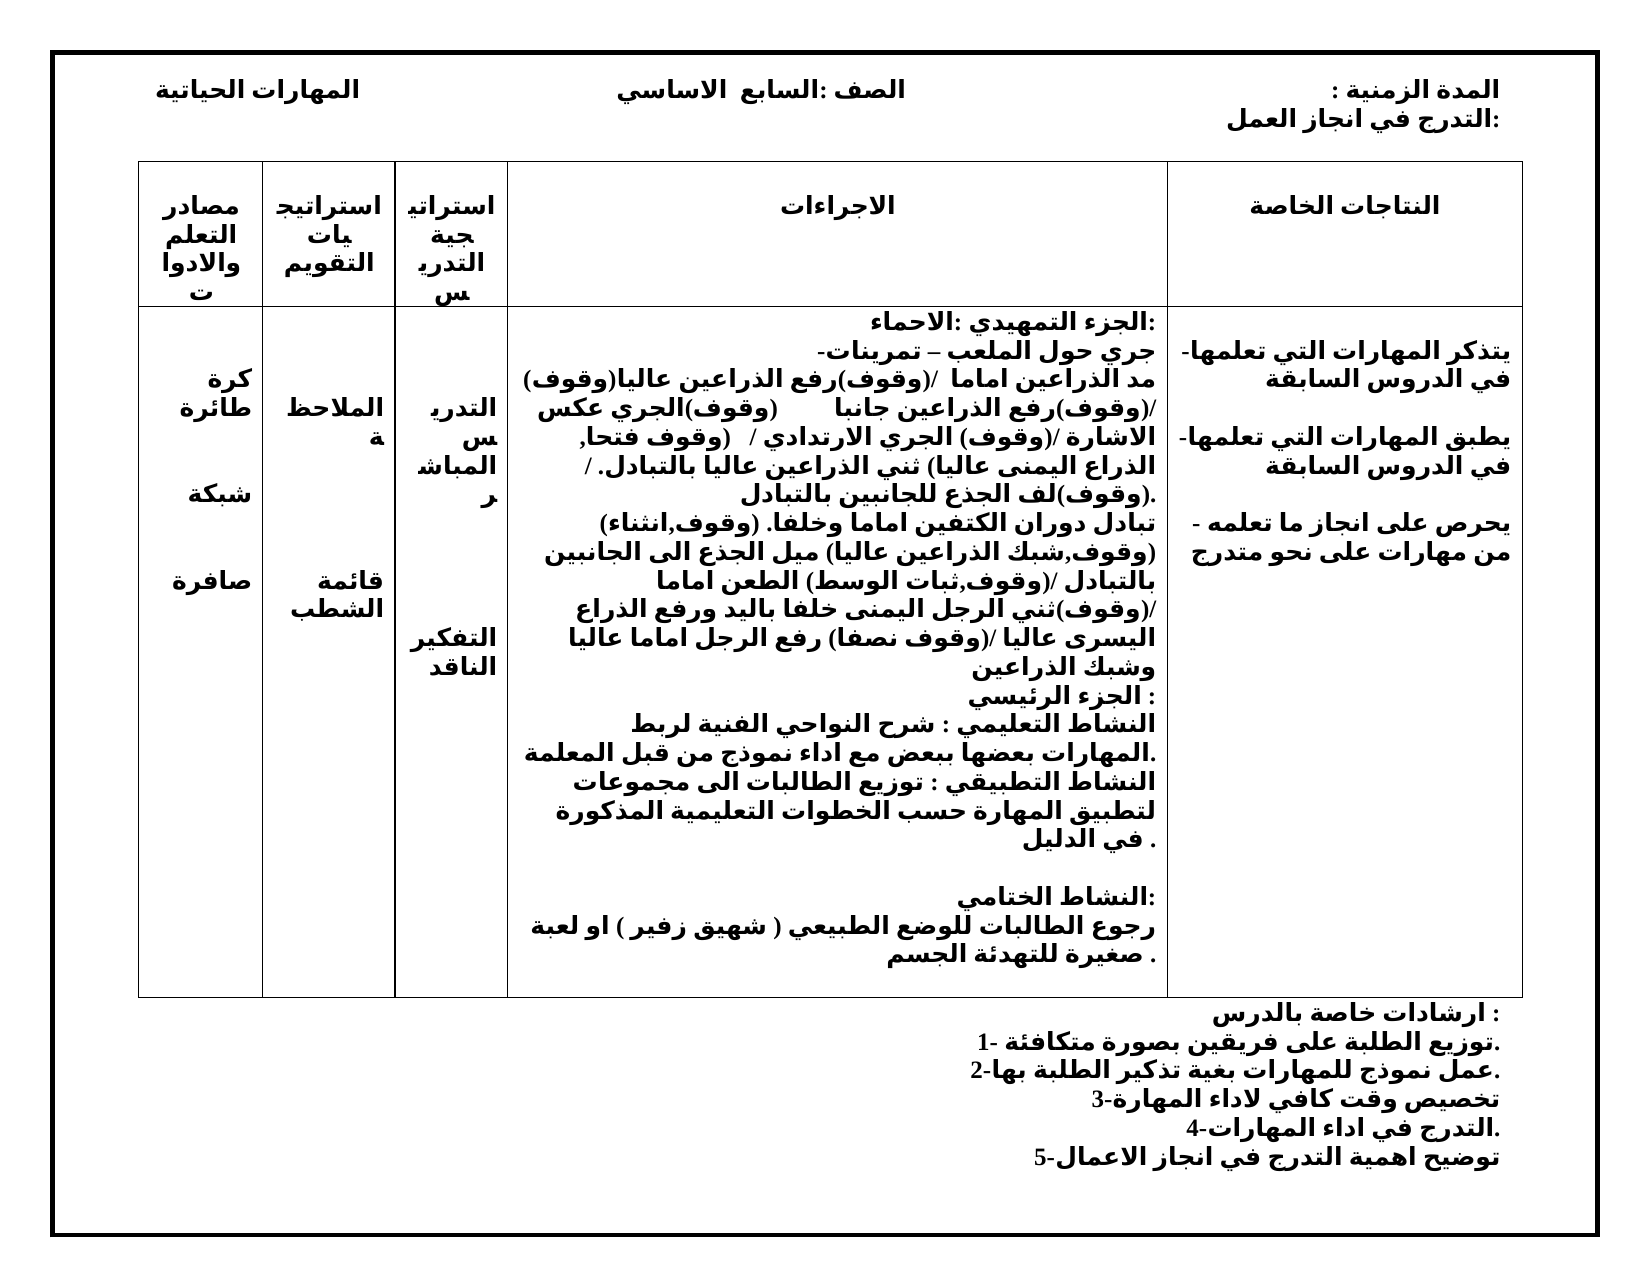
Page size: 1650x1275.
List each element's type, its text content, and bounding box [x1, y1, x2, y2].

text ارشادات خاصة بالدرس : [150, 998, 1500, 1027]
table_header استراتيجية التدريس [396, 162, 507, 306]
table_header الاجراءات [508, 162, 1167, 306]
table_header مصادر التعلم والادوات [139, 162, 262, 306]
table_header استراتيجيات التقويم [263, 162, 394, 306]
table_cell الملاحظة قائمة الشطب [263, 307, 394, 997]
text 5-توضيح اهمية التدرج في انجاز الاعمال [150, 1142, 1500, 1171]
text المدة الزمنية : الصف :السابع الاساسي المهارات الحياتية :التدرج في انجاز العمل [150, 75, 1500, 132]
text 4-التدرج في اداء المهارات. [150, 1113, 1500, 1142]
table_cell -يتذكر المهارات التي تعلمها في الدروس السابقة -يطبق المهارات التي تعلمها في الدروس السابقة - يحرص على انجاز ما تعلمه من مهارات على نحو متدرج [1168, 307, 1522, 997]
text 2-عمل نموذج للمهارات بغية تذكير الطلبة بها. [150, 1056, 1500, 1084]
text 1- توزيع الطلبة على فريقين بصورة متكافئة. [150, 1027, 1500, 1056]
table_cell التدريس المباشر التفكير الناقد [396, 307, 507, 997]
table_header النتاجات الخاصة [1168, 162, 1522, 306]
table_cell كرة طائرة شبكة صافرة [139, 307, 262, 997]
table_cell الجزء التمهيدي :الاحماء: -جري حول الملعب – تمرينات (وقوف)مد الذراعين اماما /(وقوف)رفع الذراعين عاليا /(وقوف)رفع الذراعين جانبا (وقوف)الجري عكس الاشارة /(وقوف) الجري الارتدادي / (وقوف فتحا, الذراع اليمنى عاليا) ثني الذراعين عاليا بالتبادل. / (وقوف)لف الجذع للجانبين بالتبادل. (وقوف,انثناء) تبادل دوران الكتفين اماما وخلفا. (وقوف,شبك الذراعين عاليا) ميل الجذع الى الجانبين بالتبادل /(وقوف,ثبات الوسط) الطعن اماما /(وقوف)ثني الرجل اليمنى خلفا باليد ورفع الذراع اليسرى عاليا /(وقوف نصفا) رفع الرجل اماما عاليا وشبك الذراعين الجزء الرئيسي : النشاط التعليمي : شرح النواحي الفنية لربط المهارات بعضها ببعض مع اداء نموذج من قبل المعلمة. النشاط التطبيقي : توزيع الطالبات الى مجموعات لتطبيق المهارة حسب الخطوات التعليمية المذكورة في الدليل . النشاط الختامي: رجوع الطالبات للوضع الطبيعي ( شهيق زفير ) او لعبة صغيرة للتهدئة الجسم . [508, 307, 1167, 997]
text 3-تخصيص وقت كافي لاداء المهارة [150, 1084, 1500, 1113]
